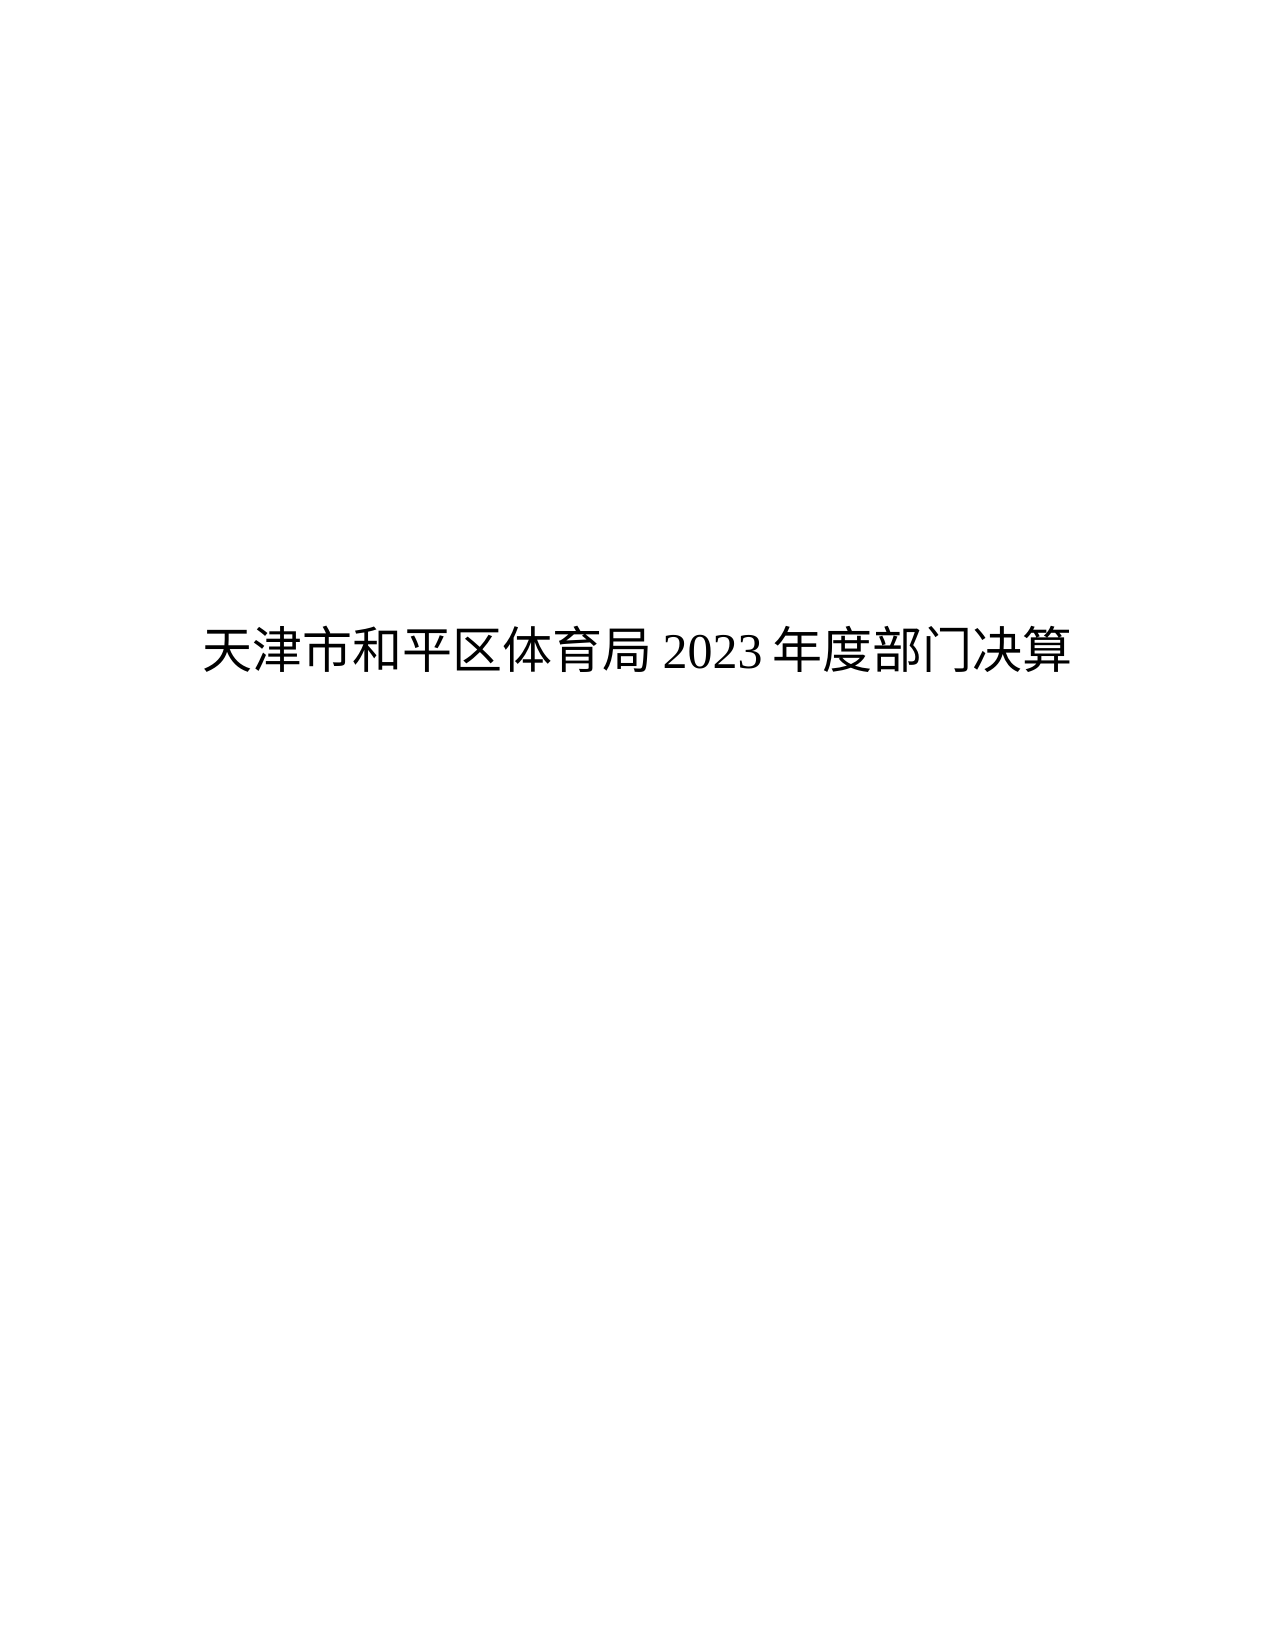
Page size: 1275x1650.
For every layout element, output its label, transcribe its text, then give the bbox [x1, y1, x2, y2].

text 天津市和平区体育局2023年度部门决算 [187, 610, 1087, 682]
